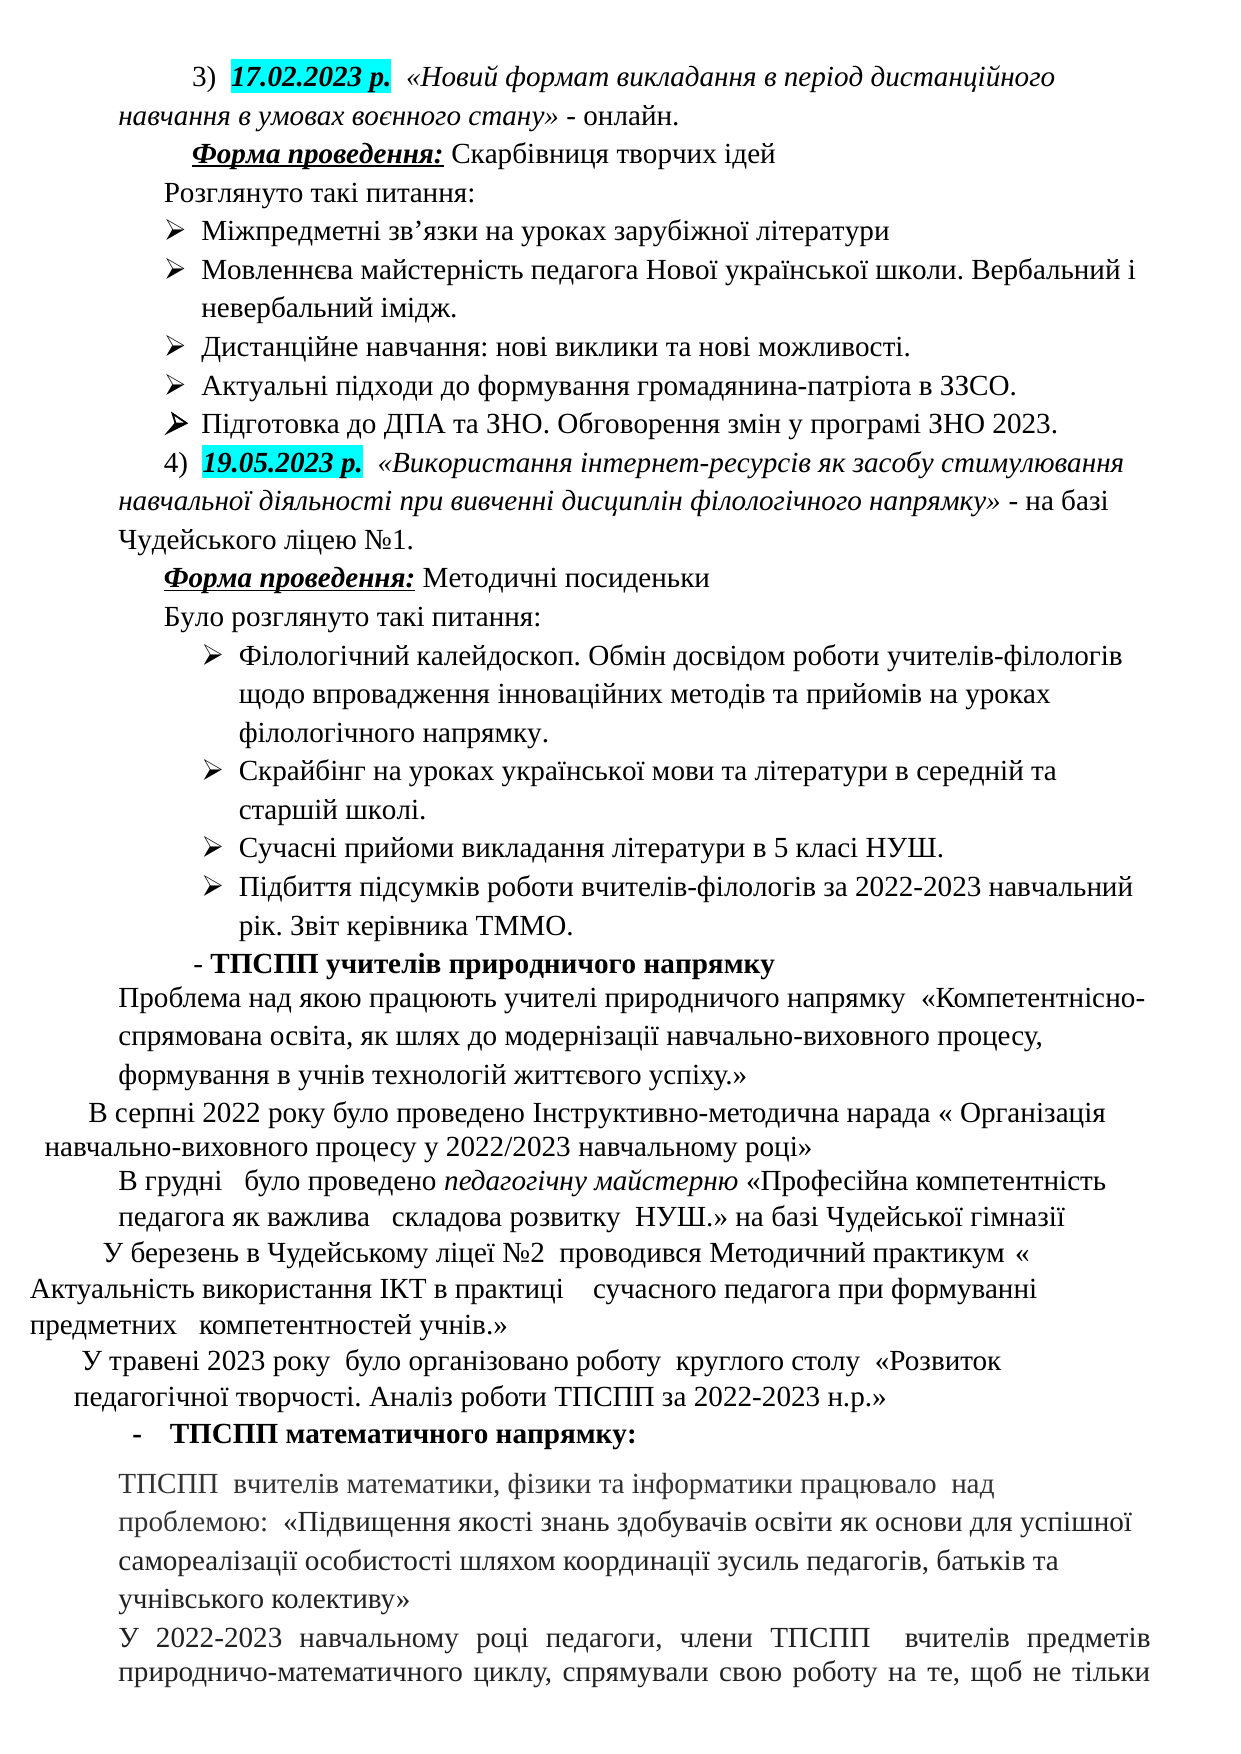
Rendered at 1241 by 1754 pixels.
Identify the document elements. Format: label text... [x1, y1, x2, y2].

text Проблема над якою працюють учителі природничого напрямку «Компетентнісно-спрямована освіта, як шлях до модернізації навчально-виховного процесу, формування в учнів технологій життєвого успіху.» [118, 980, 1152, 1091]
text В грудні було проведено педагогічну майстерню «Професійна компетентність педагога як важлива складова розвитку НУШ.» на базі Чудейської гімназії [118, 1163, 1152, 1232]
list Філологічний калейдоскоп. Обмін досвідом роботи учителів-філологів щодо впровадження інноваційних методів та прийомів на уроках філологічного напрямку. [201, 638, 1152, 748]
list Актуальні підходи до формування громадянина-патріота в ЗЗСО. [163, 368, 1152, 401]
text Розглянуто такі питання: [118, 175, 1152, 208]
list Підготовка до ДПА та ЗНО. Обговорення змін у програмі ЗНО 2023. [163, 406, 1152, 440]
list Мовленнєва майстерність педагога Нової української школи. Вербальний і невербальний імідж. [163, 252, 1152, 324]
text Форма проведення: Скарбівниця творчих ідей [118, 136, 1152, 170]
text У березень в Чудейському ліцеї №2 проводився Методичний практикум « Актуальність використання ІКТ в практиці сучасного педагога при формуванні предметних компетентностей учнів.» [29, 1235, 1152, 1341]
list Дистанційне навчання: нові виклики та нові можливості. [163, 329, 1152, 363]
text В серпні 2022 року було проведено Інструктивно-методична нарада « Організація навчально-виховного процесу у 2022/2023 навчальному році» [44, 1096, 532, 1129]
list Підбиття підсумків роботи вчителів-філологів за 2022-2023 навчальний рік. Звіт керівника ТММО. [201, 869, 1152, 941]
text У травені 2023 року було організовано роботу круглого столу «Розвиток педагогічної творчості. Аналіз роботи ТПСПП за 2022-2023 н.р.» [74, 1343, 1152, 1413]
list Сучасні прийоми викладання літератури в 5 класі НУШ. [201, 831, 1152, 864]
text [118, 1620, 1152, 1687]
text 4) 19.05.2023 р. «Використання інтернет-ресурсів як засобу стимулювання навчальної діяльності при вивченні дисциплін філологічного напрямку» - на базі Чудейського ліцею №1. [118, 445, 1152, 556]
list ТПСПП математичного напрямку: [132, 1416, 1152, 1449]
text Було розглянуто такі питання: [118, 599, 1152, 633]
list - ТПСПП учителів природничого напрямку [193, 946, 1152, 980]
list Міжпредметні зв’язки на уроках зарубіжної літератури [163, 213, 1152, 247]
text 3) 17.02.2023 р. «Новий формат викладання в період дистанційного навчання в умовах воєнного стану» - онлайн. [118, 59, 1152, 131]
text ТПСПП вчителів математики, фізики та інформатики працювало над проблемою: «Підвищення якості знань здобувачів освіти як основи для успішної самореалізації особистості шляхом координації зусиль педагогів, батьків та учнівського колективу» [118, 1466, 1152, 1615]
text Форма проведення: Методичні посиденьки [118, 561, 1152, 594]
text В серпні 2022 року було проведено Інструктивно-методична нарада « Організація навчально-виховного процесу у 2022/2023 навчальному році» [812, 1096, 1152, 1163]
list Скрайбінг на уроках української мови та літератури в середній та старшій школі. [201, 753, 1152, 826]
